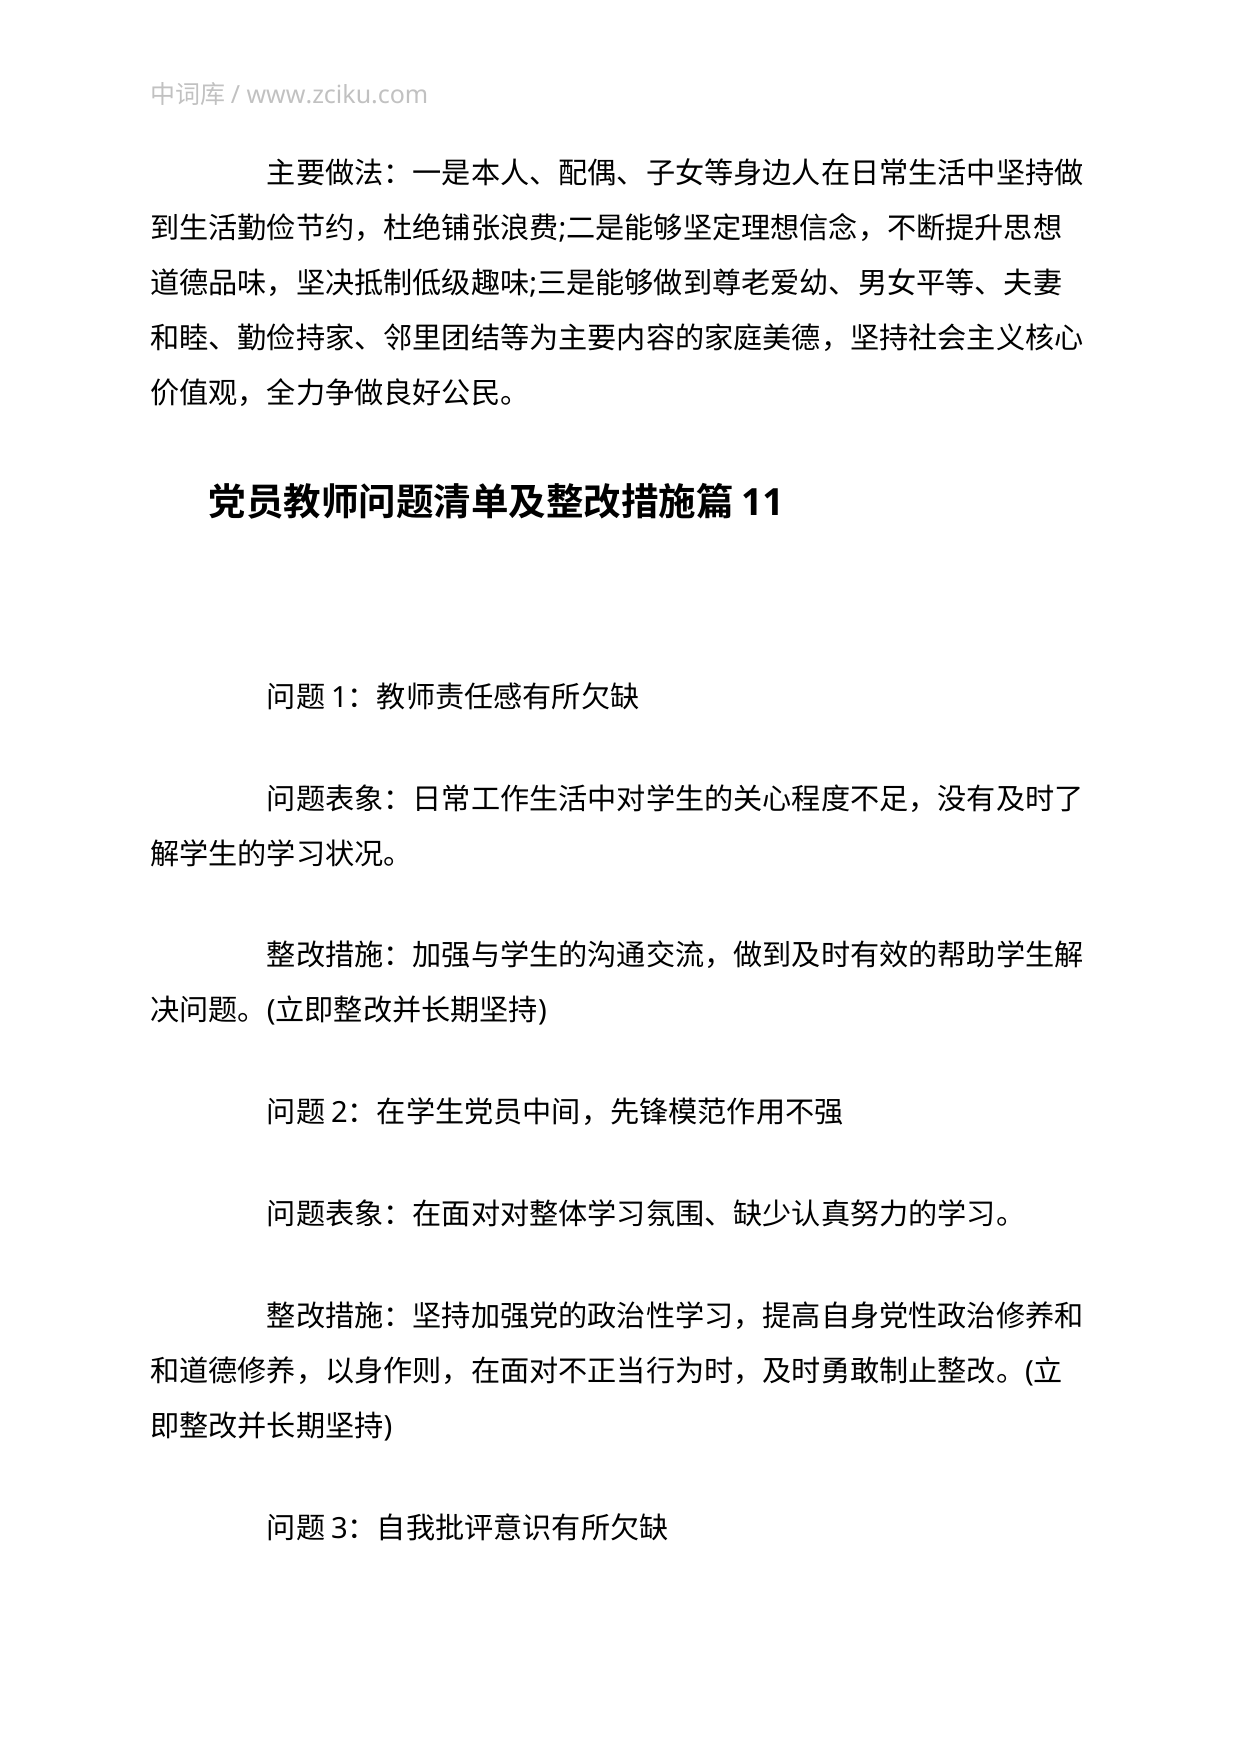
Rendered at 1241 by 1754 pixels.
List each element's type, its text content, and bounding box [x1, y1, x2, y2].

text 整改措施：坚持加强党的政治性学习，提高自身党性政治修养和和道德修养，以身作则，在面对不正当行为时，及时勇敢制止整改。(立即整改并长期坚持) [150, 1293, 1090, 1445]
text 整改措施：加强与学生的沟通交流，做到及时有效的帮助学生解决问题。(立即整改并长期坚持) [150, 932, 1090, 1029]
text 主要做法：一是本人、配偶、子女等身边人在日常生活中坚持做到生活勤俭节约，杜绝铺张浪费;二是能够坚定理想信念，不断提升思想道德品味，坚决抵制低级趣味;三是能够做到尊老爱幼、男女平等、夫妻和睦、勤俭持家、邻里团结等为主要内容的家庭美德，坚持社会主义核心价值观，全力争做良好公民。 [150, 150, 1090, 412]
text 问题2：在学生党员中间，先锋模范作用不强 [150, 1089, 1090, 1131]
text 问题表象：日常工作生活中对学生的关心程度不足，没有及时了解学生的学习状况。 [150, 775, 1090, 872]
text 问题3：自我批评意识有所欠缺 [150, 1504, 1090, 1547]
text 问题1：教师责任感有所欠缺 [150, 673, 1090, 716]
text 党员教师问题清单及整改措施篇11 [150, 472, 1090, 526]
text 问题表象：在面对对整体学习氛围、缺少认真努力的学习。 [150, 1191, 1090, 1233]
